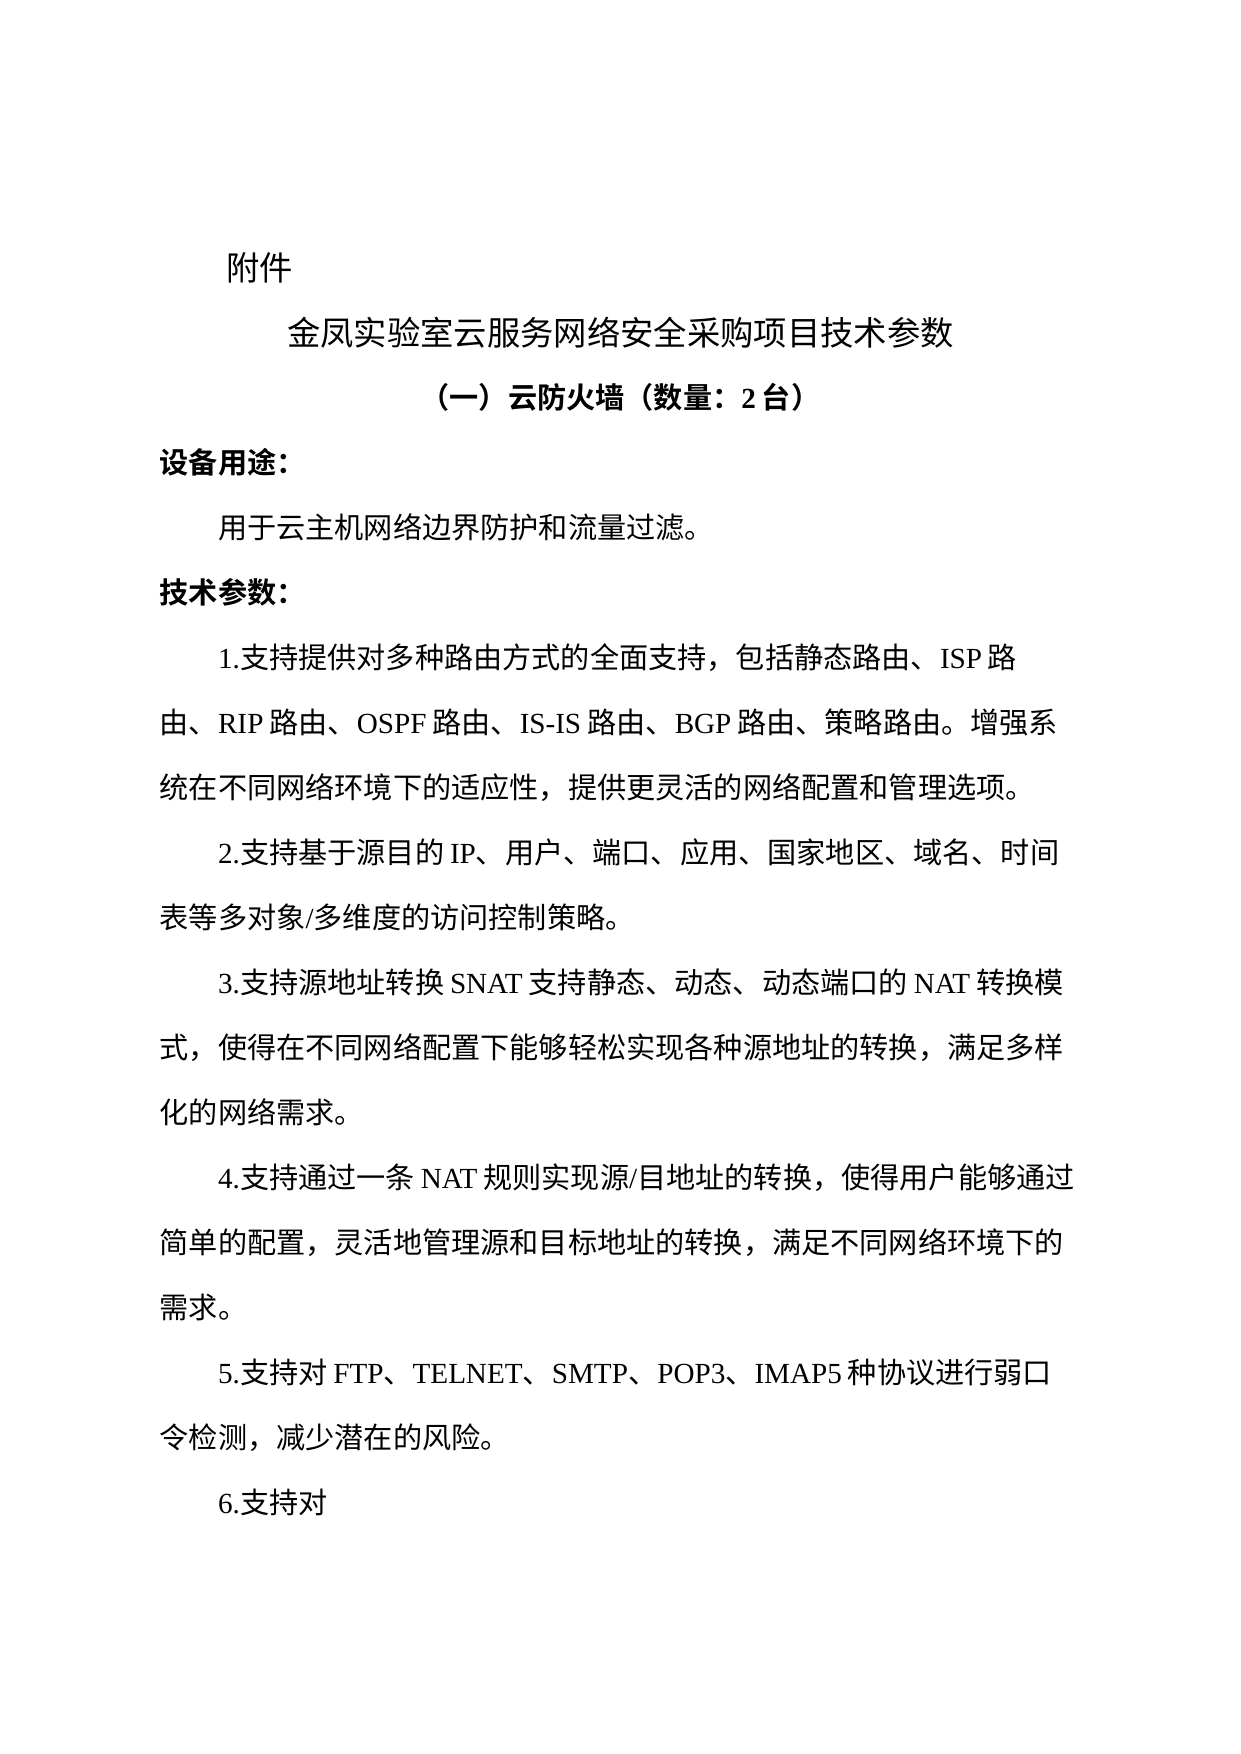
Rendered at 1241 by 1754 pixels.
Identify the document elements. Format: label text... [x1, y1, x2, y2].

text 5.支持对FTP、TELNET、SMTP、POP3、IMAP5种协议进行弱口令检测，减少潜在的风险。 [159, 1338, 1081, 1468]
list 附件 [159, 233, 1081, 298]
text 技术参数： [159, 558, 1081, 623]
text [159, 1468, 1081, 1533]
text 4.支持通过一条NAT规则实现源/目地址的转换，使得用户能够通过简单的配置，灵活地管理源和目标地址的转换，满足不同网络环境下的需求。 [159, 1143, 1081, 1338]
text （一）云防火墙（数量：2台） [159, 363, 1081, 428]
text 1.支持提供对多种路由方式的全面支持，包括静态路由、ISP路由、RIP路由、OSPF路由、IS-IS路由、BGP路由、策略路由。增强系统在不同网络环境下的适应性，提供更灵活的网络配置和管理选项。 [159, 623, 1081, 818]
text 设备用途： [159, 428, 1081, 493]
text 3.支持源地址转换SNAT支持静态、动态、动态端口的NAT转换模式，使得在不同网络配置下能够轻松实现各种源地址的转换，满足多样化的网络需求。 [159, 948, 1081, 1143]
text 2.支持基于源目的IP、用户、端口、应用、国家地区、域名、时间表等多对象/多维度的访问控制策略。 [159, 818, 1081, 948]
text 用于云主机网络边界防护和流量过滤。 [159, 493, 1081, 558]
list 金凤实验室云服务网络安全采购项目技术参数 [159, 298, 1081, 363]
